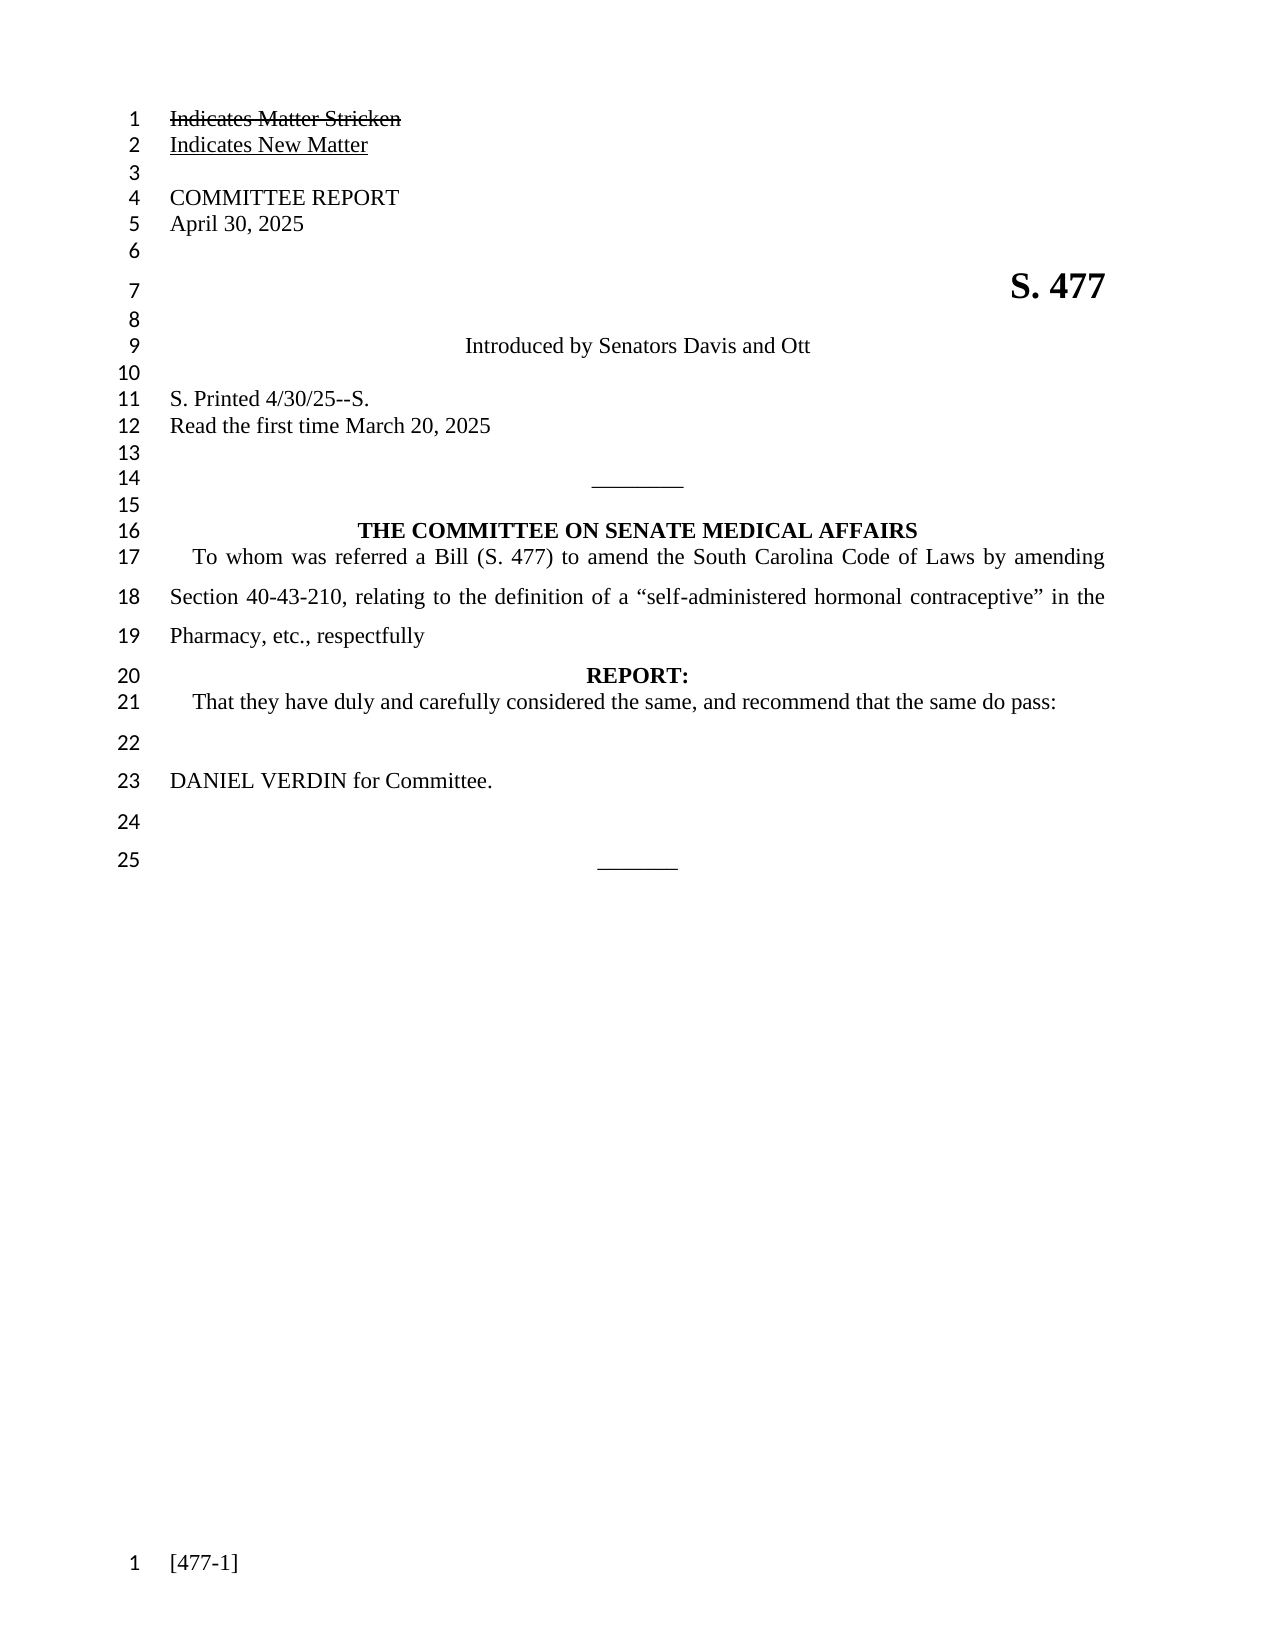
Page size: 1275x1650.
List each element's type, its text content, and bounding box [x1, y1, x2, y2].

text for Committee. [169, 767, 1106, 793]
text Read the first time [169, 412, 1106, 438]
text The committee on [169, 517, 1106, 543]
text . Printed --. [169, 385, 1106, 412]
title To whom was referred a () , etc., respectfully [169, 543, 1106, 649]
text Report: [169, 662, 1106, 688]
text Indicates New Matter [169, 131, 1106, 158]
text Indicates Matter Stricken [169, 105, 1106, 131]
text _______ [169, 846, 1106, 872]
text ________ [169, 464, 1106, 491]
text Introduced by [169, 333, 1106, 359]
